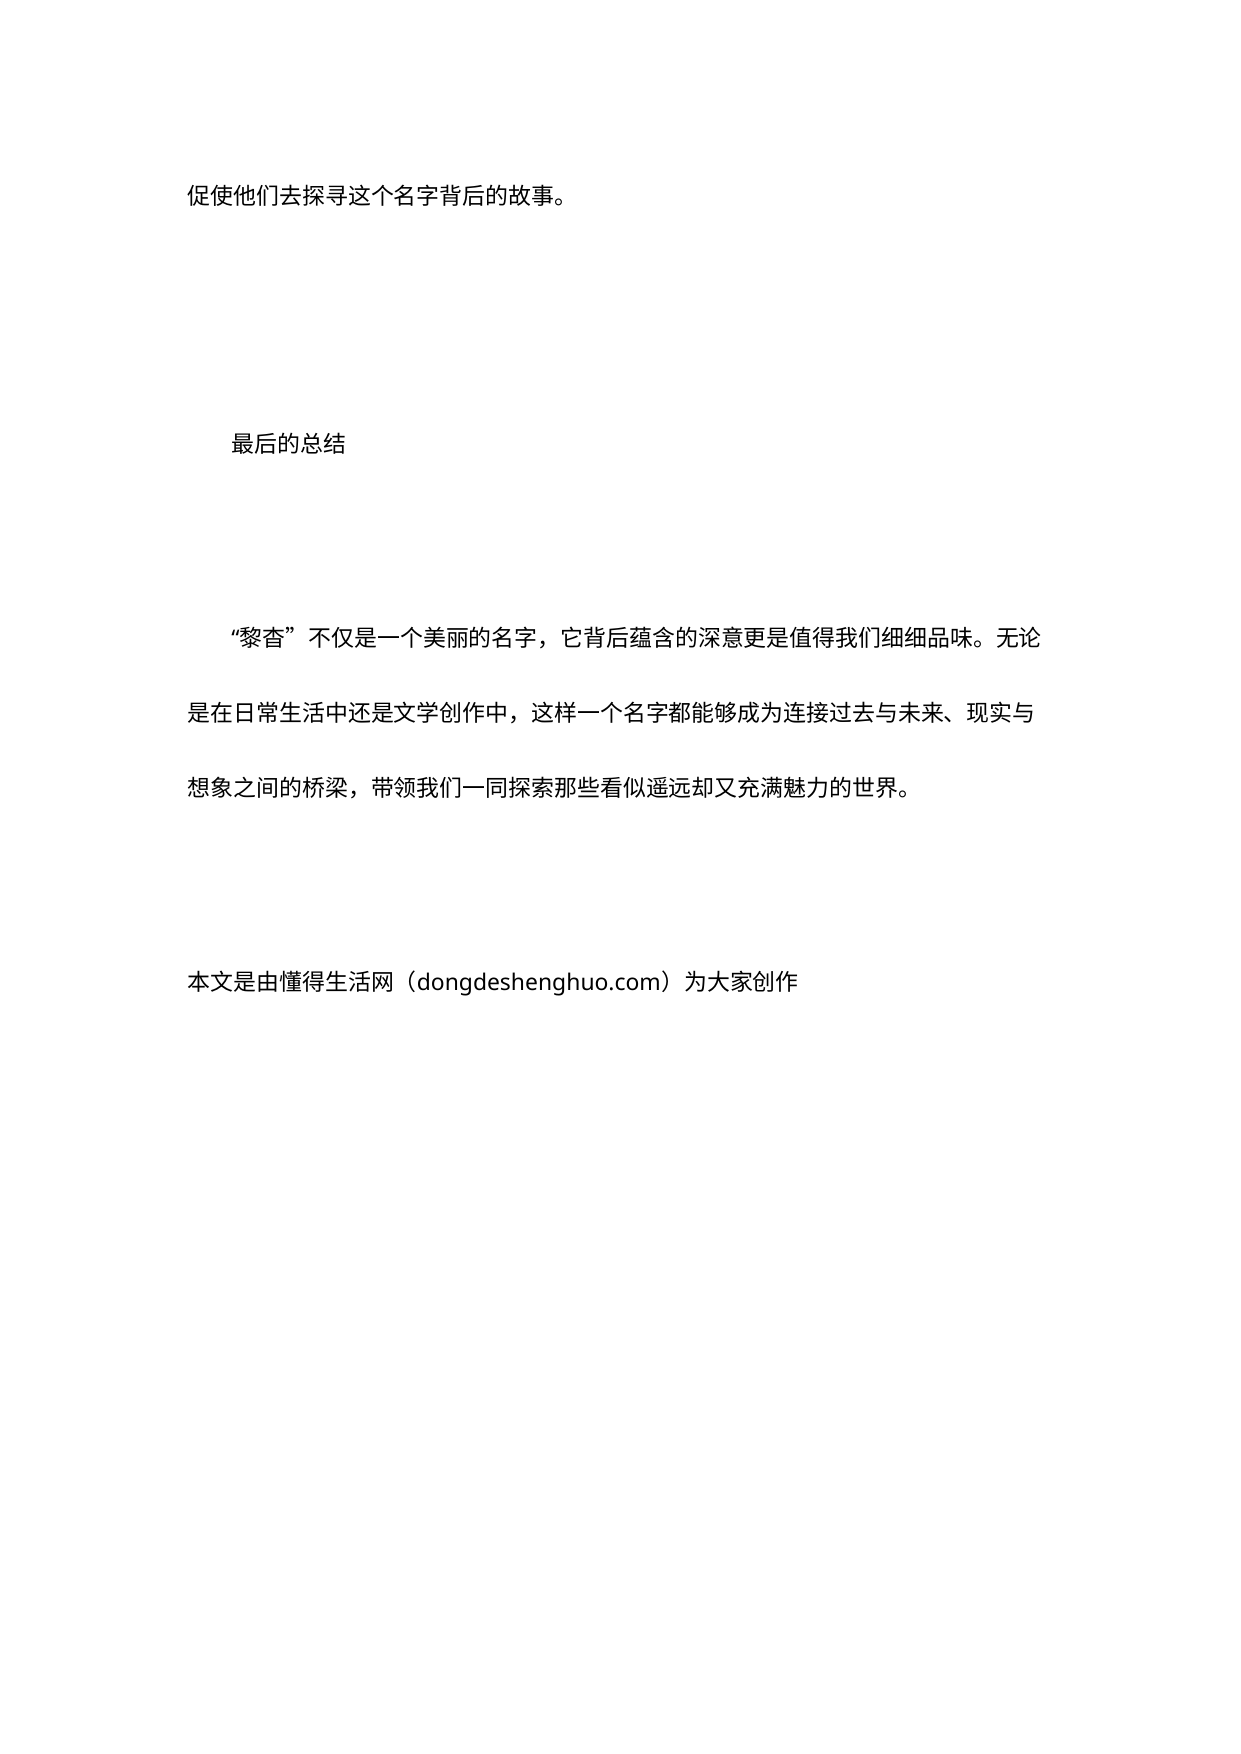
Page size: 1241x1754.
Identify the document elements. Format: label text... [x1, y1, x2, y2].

text “黎杳”不仅是一个美丽的名字，它背后蕴含的深意更是值得我们细细品味。无论是在日常生活中还是文学创作中，这样一个名字都能够成为连接过去与未来、现实与想象之间的桥梁，带领我们一同探索那些看似遥远却又充满魅力的世界。 [187, 604, 1053, 819]
text 最后的总结 [187, 410, 1053, 475]
text 本文是由懂得生活网（dongdeshenghuo.com）为大家创作 [187, 948, 1053, 1013]
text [187, 162, 1053, 227]
